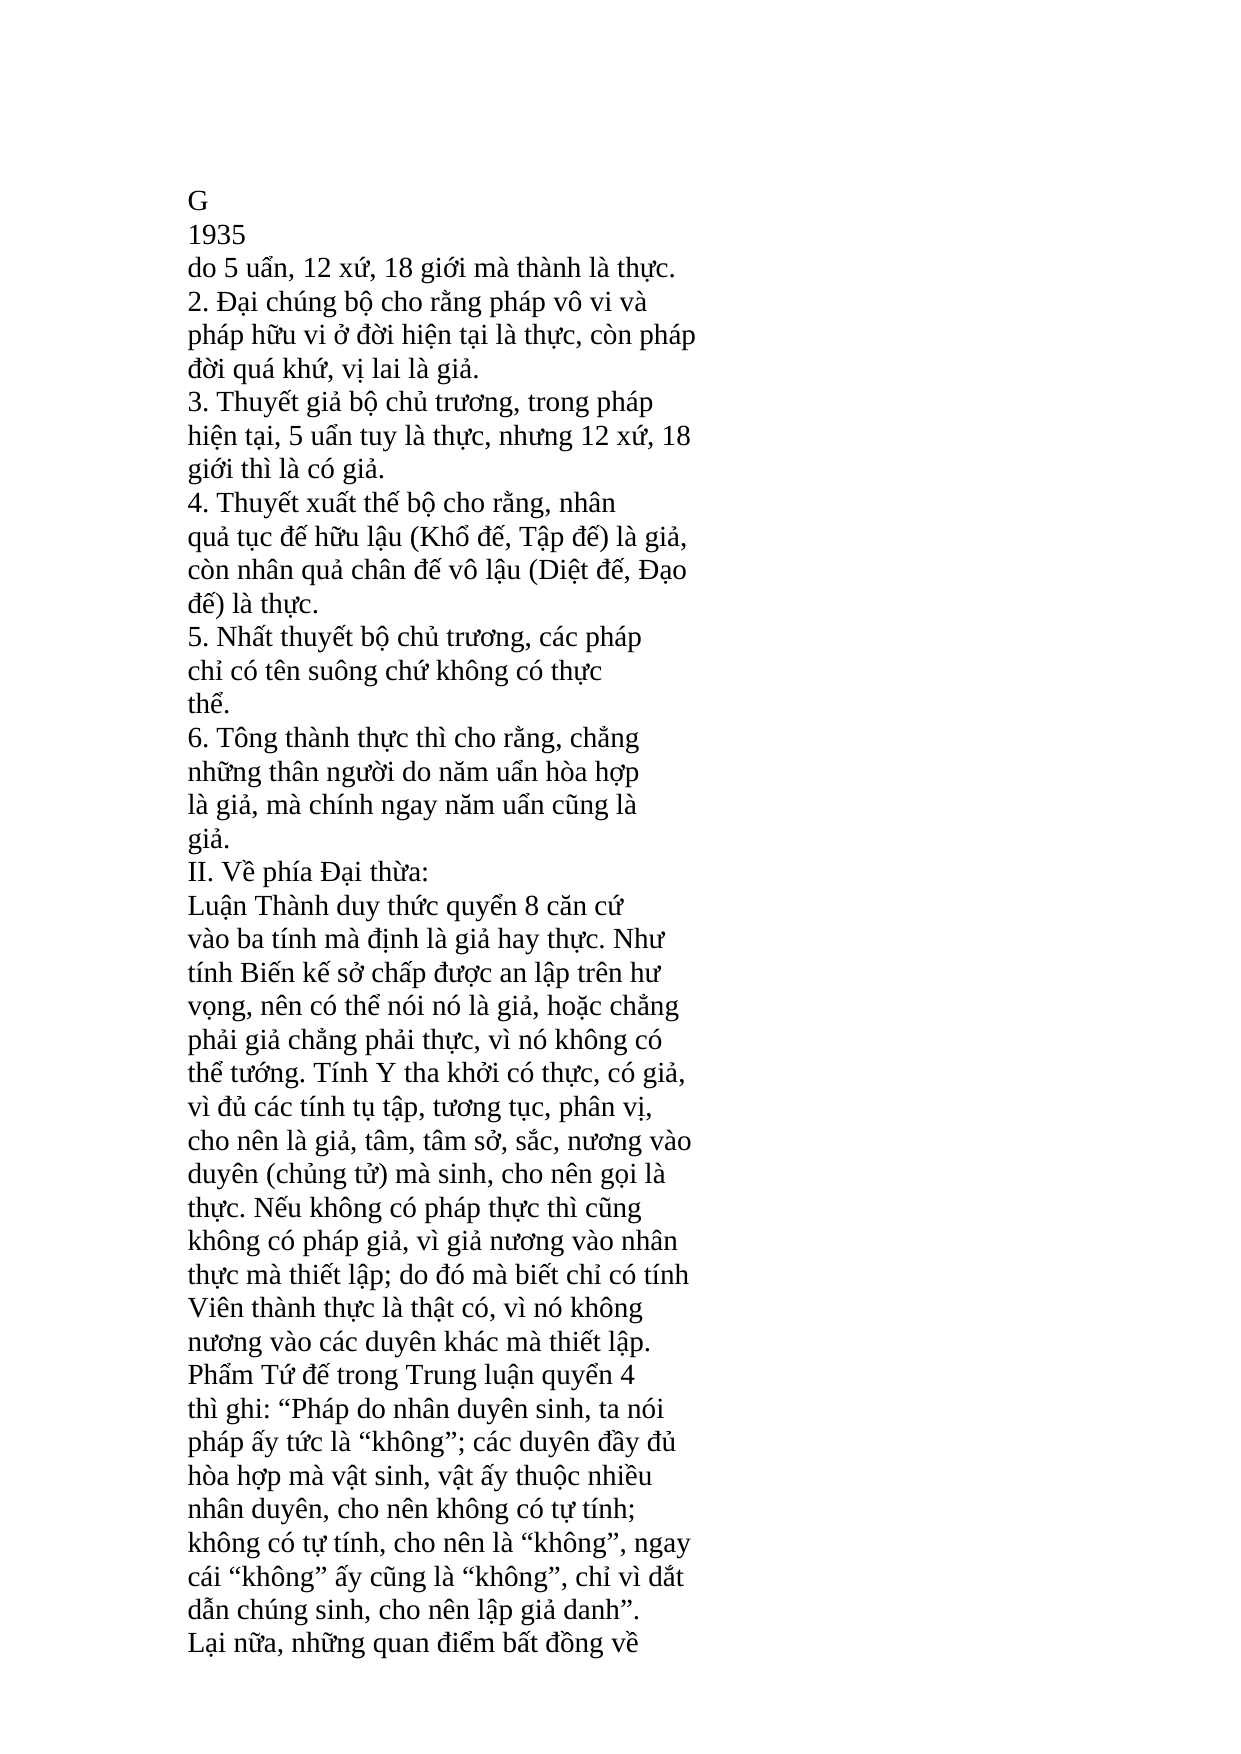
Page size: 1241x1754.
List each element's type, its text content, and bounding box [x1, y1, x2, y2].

text pháp ấy tức là “không”; các duyên đầy đủ hòa hợp mà vật sinh, vật ấy thuộc nhiều nhân duyên, cho nên không có tự tính; không có tự tính, cho nên là “không”, ngay cái “không” ấy cũng là “không”, chỉ vì dắt dẫn chúng sinh, cho nên lập giả danh”. [187, 1424, 692, 1626]
list Tông thành thực thì cho rằng, chẳng những thân người do năm uẩn hòa hợp là giả, mà chính ngay năm uẩn cũng là giả. [187, 720, 668, 854]
text Luận Thành duy thức quyển 8 căn cứ vào ba tính mà định là giả hay thực. Như tính Biến kế sở chấp được an lập trên hư [187, 888, 665, 988]
text Lại nữa, những quan điểm bất đồng về [187, 1626, 1065, 1659]
list Nhất thuyết bộ chủ trương, các pháp chỉ có tên suông chứ không có thực thể. [187, 619, 652, 720]
text quả tục đế hữu lậu (Khổ đế, Tập đế) là giả, còn nhân quả chân đế vô lậu (Diệt đế, Đạo đế) là thực. [187, 519, 687, 619]
text do 5 uẩn, 12 xứ, 18 giới mà thành là thực. [187, 250, 1065, 284]
text Phẩm Tứ đế trong Trung luận quyển 4 thì ghi: “Pháp do nhân duyên sinh, ta nói [187, 1357, 665, 1424]
list Thuyết giả bộ chủ trương, trong pháp hiện tại, 5 uẩn tuy là thực, nhưng 12 xứ, 18 giới thì là có giả. [187, 384, 691, 485]
list Đại chúng bộ cho rằng pháp vô vi và pháp hữu vi ở đời hiện tại là thực, còn pháp đời quá khứ, vị lai là giả. [187, 284, 696, 384]
text G 1935 [187, 183, 247, 250]
list Thuyết xuất thế bộ cho rằng, nhân [187, 485, 1065, 519]
list Về phía Đại thừa: [187, 854, 1065, 888]
text vọng, nên có thể nói nó là giả, hoặc chẳng phải giả chẳng phải thực, vì nó không có thể tướng. Tính Y tha khởi có thực, có giả, vì đủ các tính tụ tập, tương tục, phân vị, cho nên là giả, tâm, tâm sở, sắc, nương vào duyên (chủng tử) mà sinh, cho nên gọi là thực. Nếu không có pháp thực thì cũng không có pháp giả, vì giả nương vào nhân thực mà thiết lập; do đó mà biết chỉ có tính Viên thành thực là thật có, vì nó không nương vào các duyên khác mà thiết lập. [187, 988, 693, 1357]
